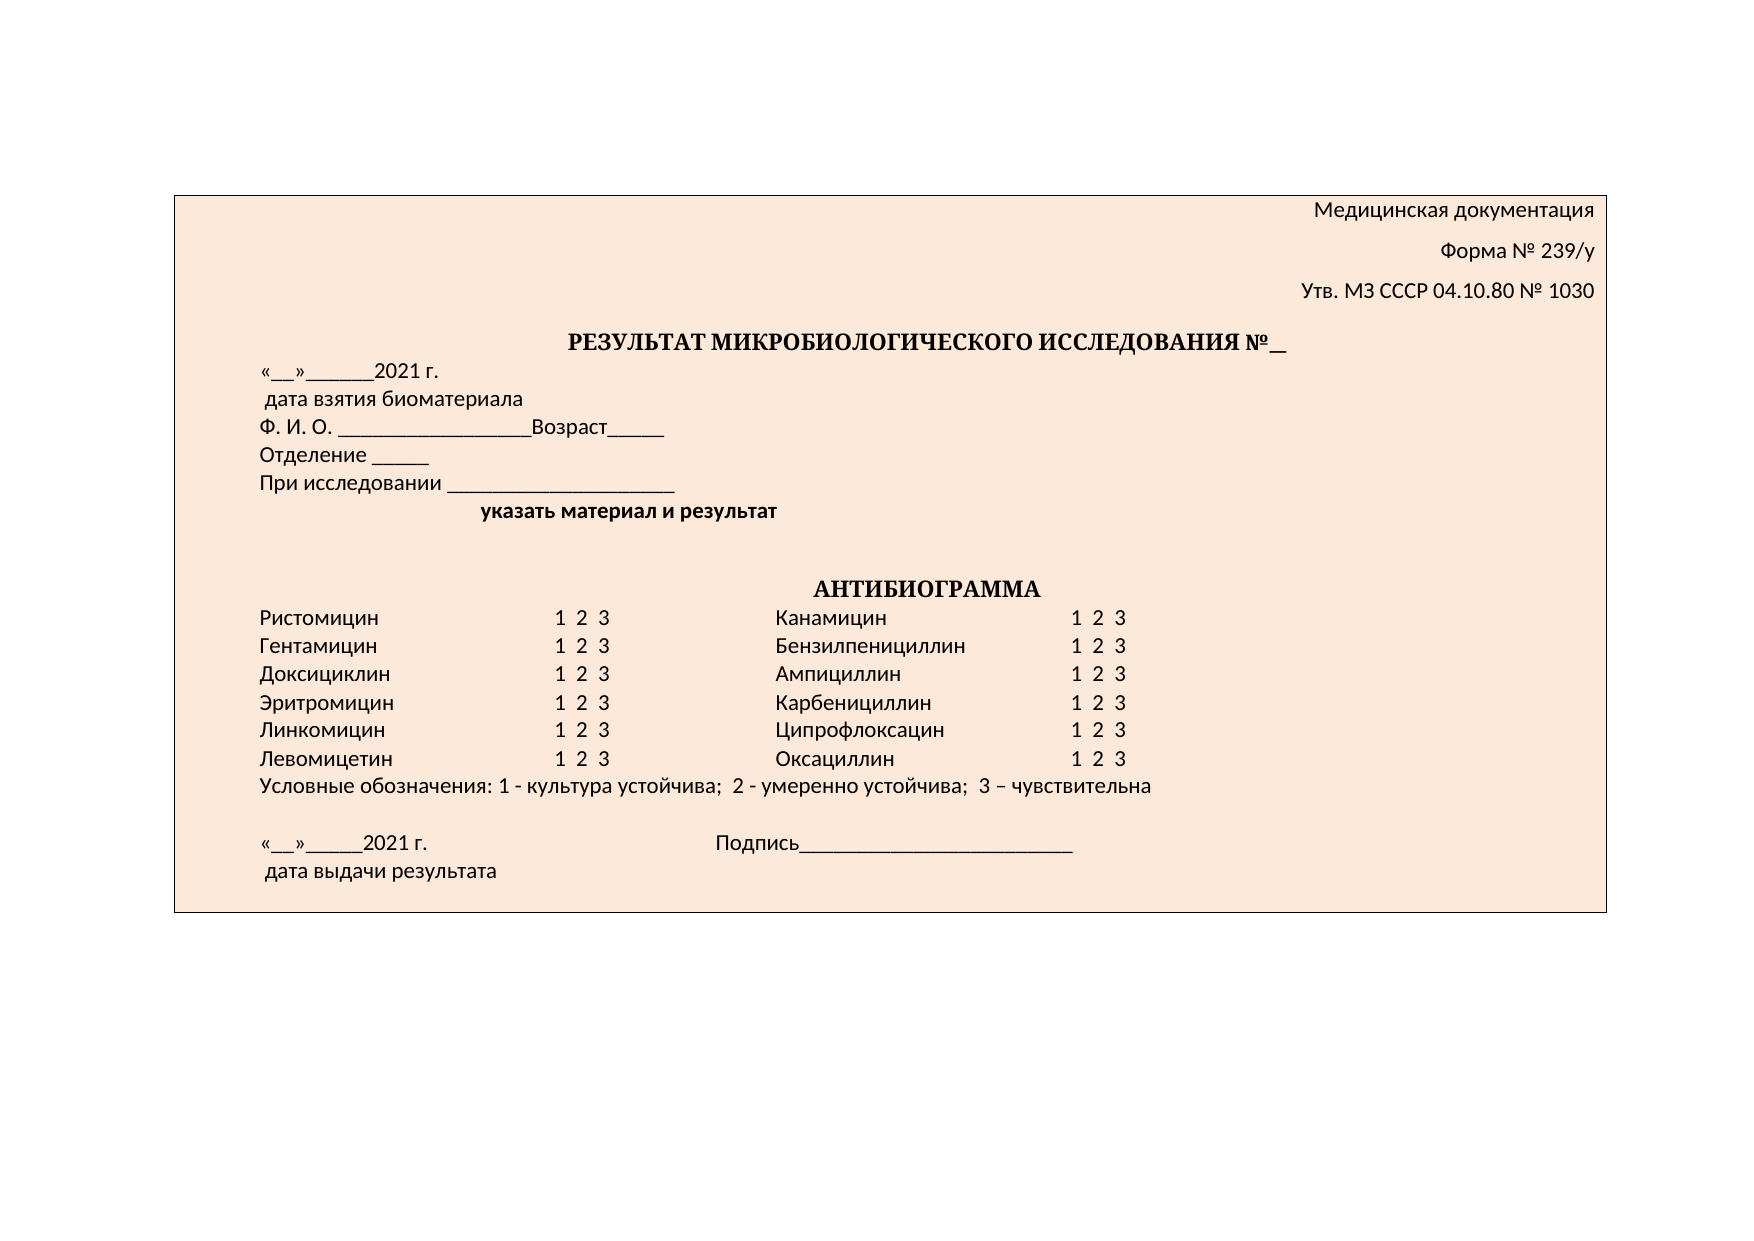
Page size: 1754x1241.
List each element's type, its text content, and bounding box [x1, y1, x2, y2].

table_header Медицинская документация Форма № 239/у Утв. МЗ СССР 04.10.80 № 1030 РЕЗУЛЬТАТ МИКРОБИОЛОГИЧЕСКОГО ИССЛЕДОВАНИЯ №__ «__»______2021 г. дата взятия биоматериала Ф. И. О. _________________Возраст_____ Отделение _____ При исследовании ____________________ указать материал и результат АНТИБИОГРАММА Ристомицин 1 2 3 Канамицин 1 2 3 Гентамицин 1 2 3 Бензилпенициллин 1 2 3 Доксициклин 1 2 3 Ампициллин 1 2 3 Эритромицин 1 2 3 Карбенициллин 1 2 3 Линкомицин 1 2 3 Ципрофлоксацин 1 2 3 Левомицетин 1 2 3 Оксациллин 1 2 3 Условные обозначения: 1 - культура устойчива; 2 - умеренно устойчива; 3 – чувствительна «__»_____2021 г. Подпись________________________ дата выдачи результата [175, 196, 1606, 912]
